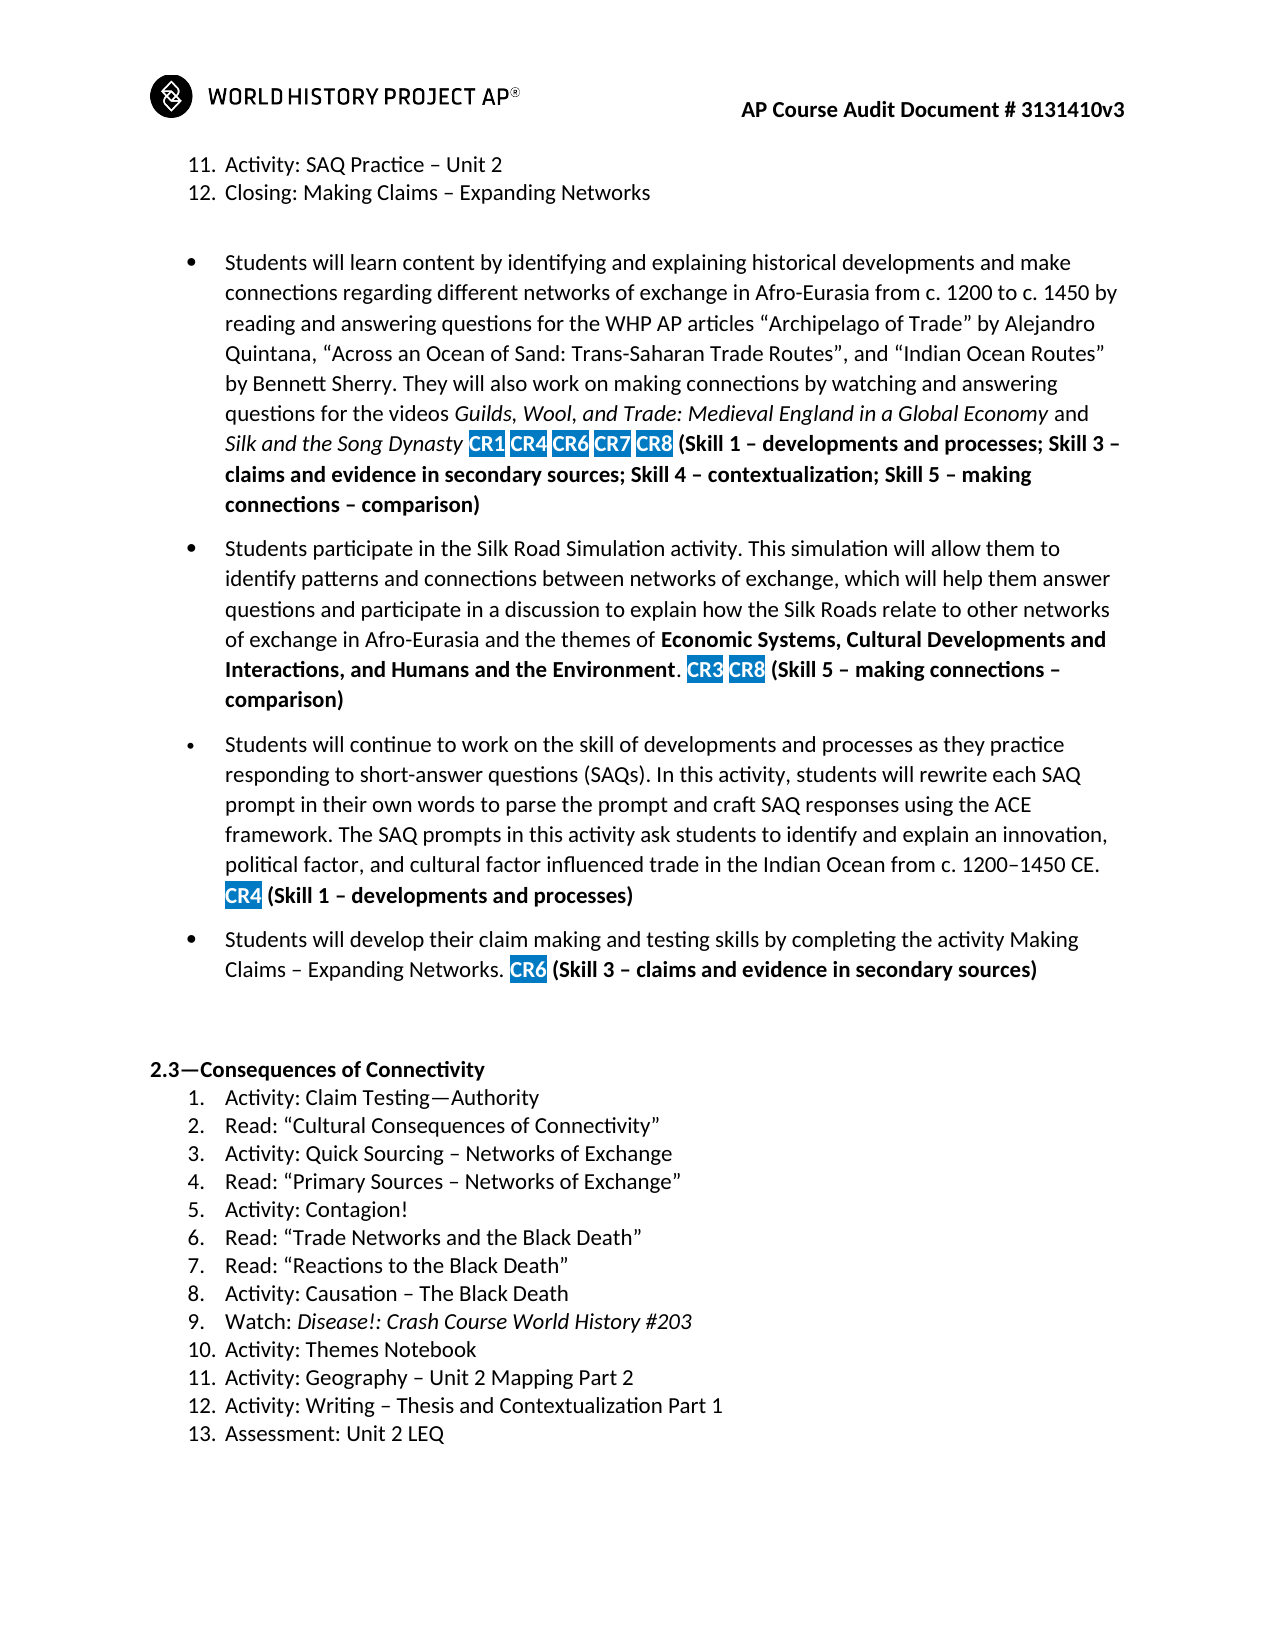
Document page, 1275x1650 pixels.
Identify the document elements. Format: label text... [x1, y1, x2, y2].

list Assessment: Unit 2 LEQ [187, 1419, 1125, 1447]
list Read: “Cultural Consequences of Connectivity” [187, 1111, 1125, 1139]
list Activity: Claim Testing—Authority [187, 1083, 1125, 1111]
picture [150, 75, 520, 118]
list Activity: Geography – Unit 2 Mapping Part 2 [187, 1363, 1125, 1391]
text 2.3—Consequences of Connectivity [150, 1055, 1125, 1083]
list Read: “Primary Sources – Networks of Exchange” [187, 1167, 1125, 1195]
list Students will learn content by identifying and explaining historical developments and make connections regarding different networks of exchange in Afro-Eurasia from c. 1200 to c. 1450 by reading and answering questions for the WHP AP articles “Archipelago of Trade” by Alejandro Quintana, “Across an Ocean of Sand: Trans-Saharan Trade Routes”, and “Indian Ocean Routes” by Bennett Sherry. They will also work on making connections by watching and answering questions for the videos Guilds, Wool, and Trade: Medieval England in a Global Economy and Silk and the Song Dynasty CR1 CR4 CR6 CR7 CR8 (Skill 1 – developments and processes; Skill 3 – claims and evidence in secondary sources; Skill 4 – contextualization; Skill 5 – making connections – comparison) [187, 248, 1125, 518]
list Students will develop their claim making and testing skills by completing the activity Making Claims – Expanding Networks. CR6 (Skill 3 – claims and evidence in secondary sources) [187, 925, 1125, 983]
list Activity: Writing – Thesis and Contextualization Part 1 [187, 1391, 1125, 1419]
list Activity: Causation – The Black Death [187, 1279, 1125, 1307]
list Activity: Contagion! [187, 1195, 1125, 1223]
list Activity: SAQ Practice – Unit 2 [187, 150, 1125, 178]
list Closing: Making Claims – Expanding Networks [187, 178, 1125, 206]
list Read: “Trade Networks and the Black Death” [187, 1223, 1125, 1251]
list Read: “Reactions to the Black Death” [187, 1251, 1125, 1279]
list Students will continue to work on the skill of developments and processes as they practice responding to short-answer questions (SAQs). In this activity, students will rewrite each SAQ prompt in their own words to parse the prompt and craft SAQ responses using the ACE framework. The SAQ prompts in this activity ask students to identify and explain an innovation, political factor, and cultural factor influenced trade in the Indian Ocean from c. 1200–1450 CE. CR4 (Skill 1 – developments and processes) [187, 730, 1125, 909]
list Activity: Themes Notebook [187, 1335, 1125, 1363]
list Watch: Disease!: Crash Course World History #203 [187, 1307, 1125, 1335]
list Students participate in the Silk Road Simulation activity. This simulation will allow them to identify patterns and connections between networks of exchange, which will help them answer questions and participate in a discussion to explain how the Silk Roads relate to other networks of exchange in Afro-Eurasia and the themes of Economic Systems, Cultural Developments and Interactions, and Humans and the Environment. CR3 CR8 (Skill 5 – making connections – comparison) [187, 534, 1125, 713]
list Activity: Quick Sourcing – Networks of Exchange [187, 1139, 1125, 1167]
